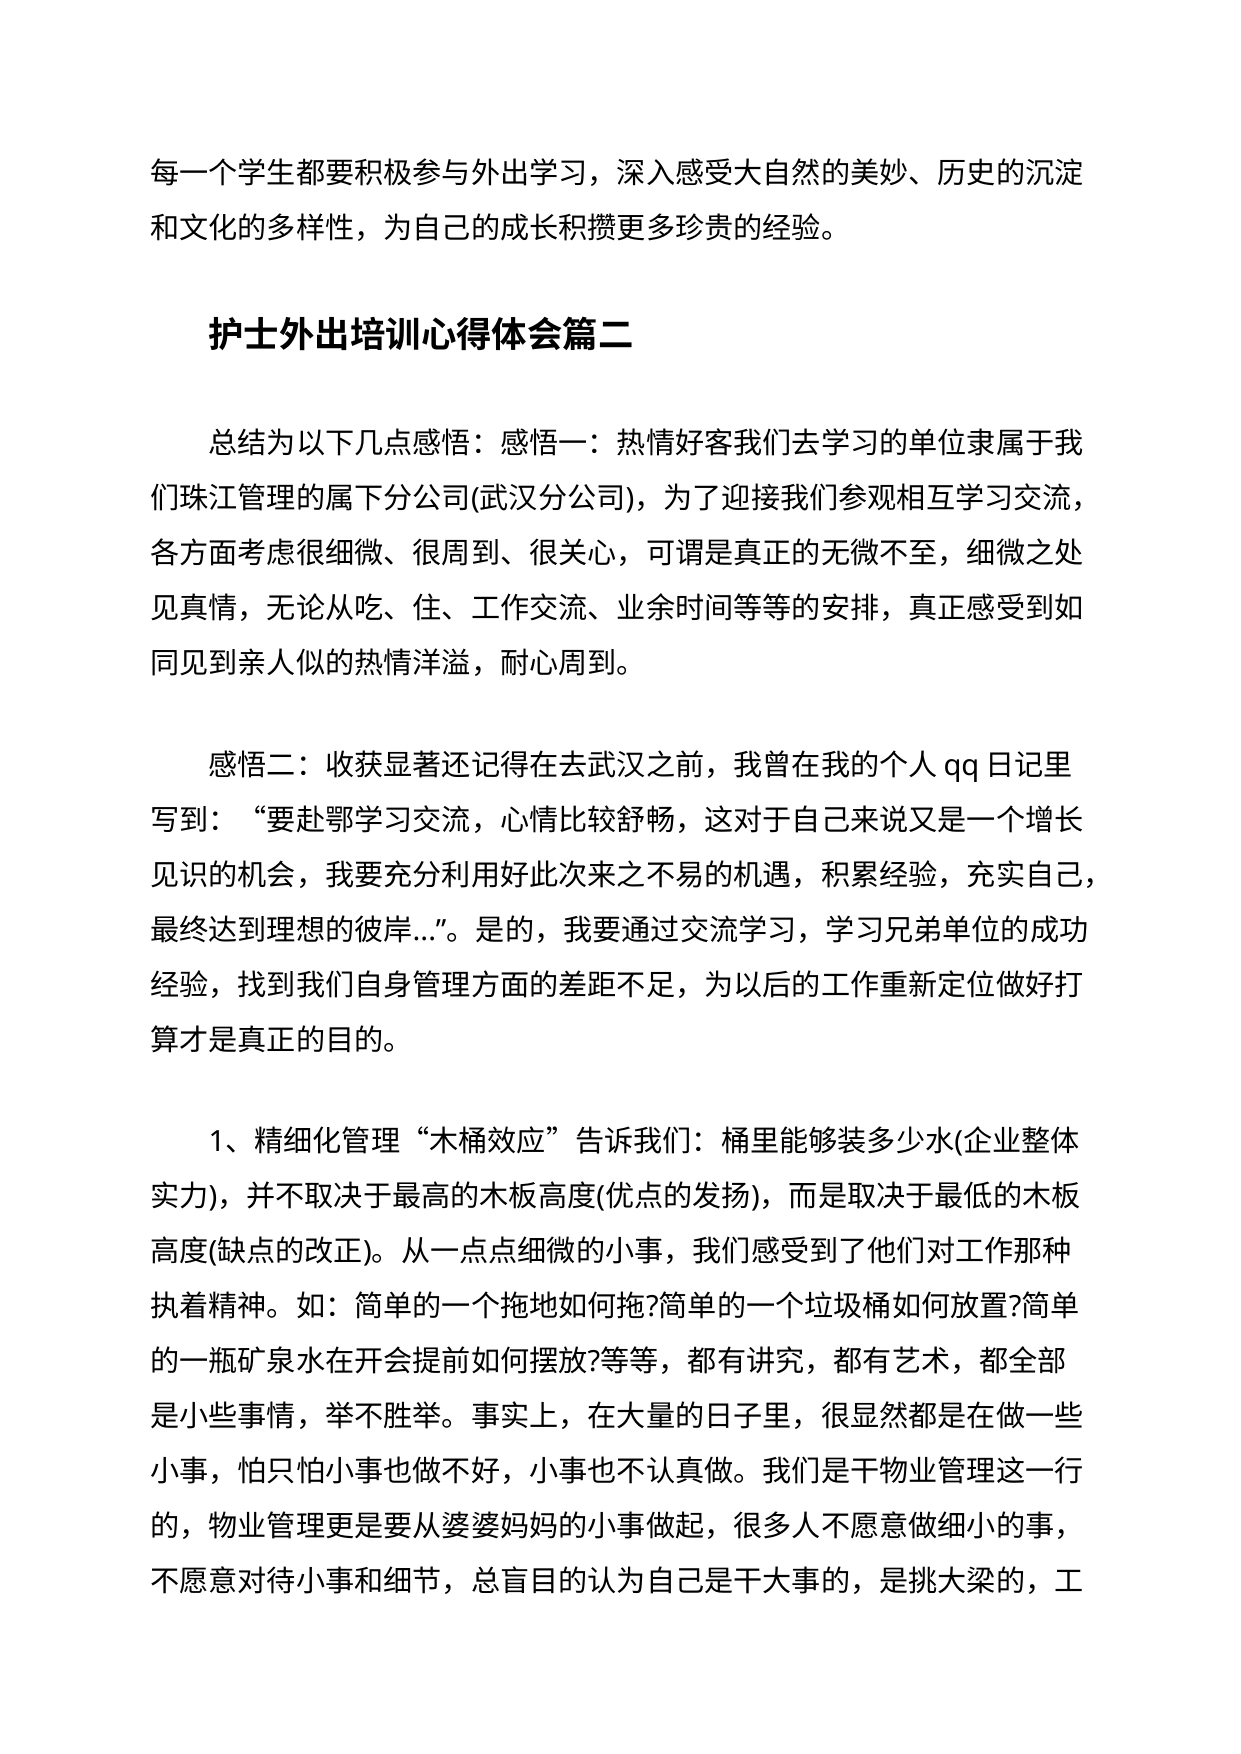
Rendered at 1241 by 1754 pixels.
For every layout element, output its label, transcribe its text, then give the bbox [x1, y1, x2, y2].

text 感悟二：收获显著还记得在去武汉之前，我曾在我的个人qq日记里写到：“要赴鄂学习交流，心情比较舒畅，这对于自己来说又是一个增长见识的机会，我要充分利用好此次来之不易的机遇，积累经验，充实自己，最终达到理想的彼岸...”。是的，我要通过交流学习，学习兄弟单位的成功经验，找到我们自身管理方面的差距不足，为以后的工作重新定位做好打算才是真正的目的。 [150, 742, 1090, 1058]
text 总结为以下几点感悟：感悟一：热情好客我们去学习的单位隶属于我们珠江管理的属下分公司(武汉分公司)，为了迎接我们参观相互学习交流，各方面考虑很细微、很周到、很关心，可谓是真正的无微不至，细微之处见真情，无论从吃、住、工作交流、业余时间等等的安排，真正感受到如同见到亲人似的热情洋溢，耐心周到。 [150, 420, 1090, 682]
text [150, 1118, 1090, 1600]
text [150, 150, 1090, 247]
text 护士外出培训心得体会篇二 [150, 307, 1090, 358]
